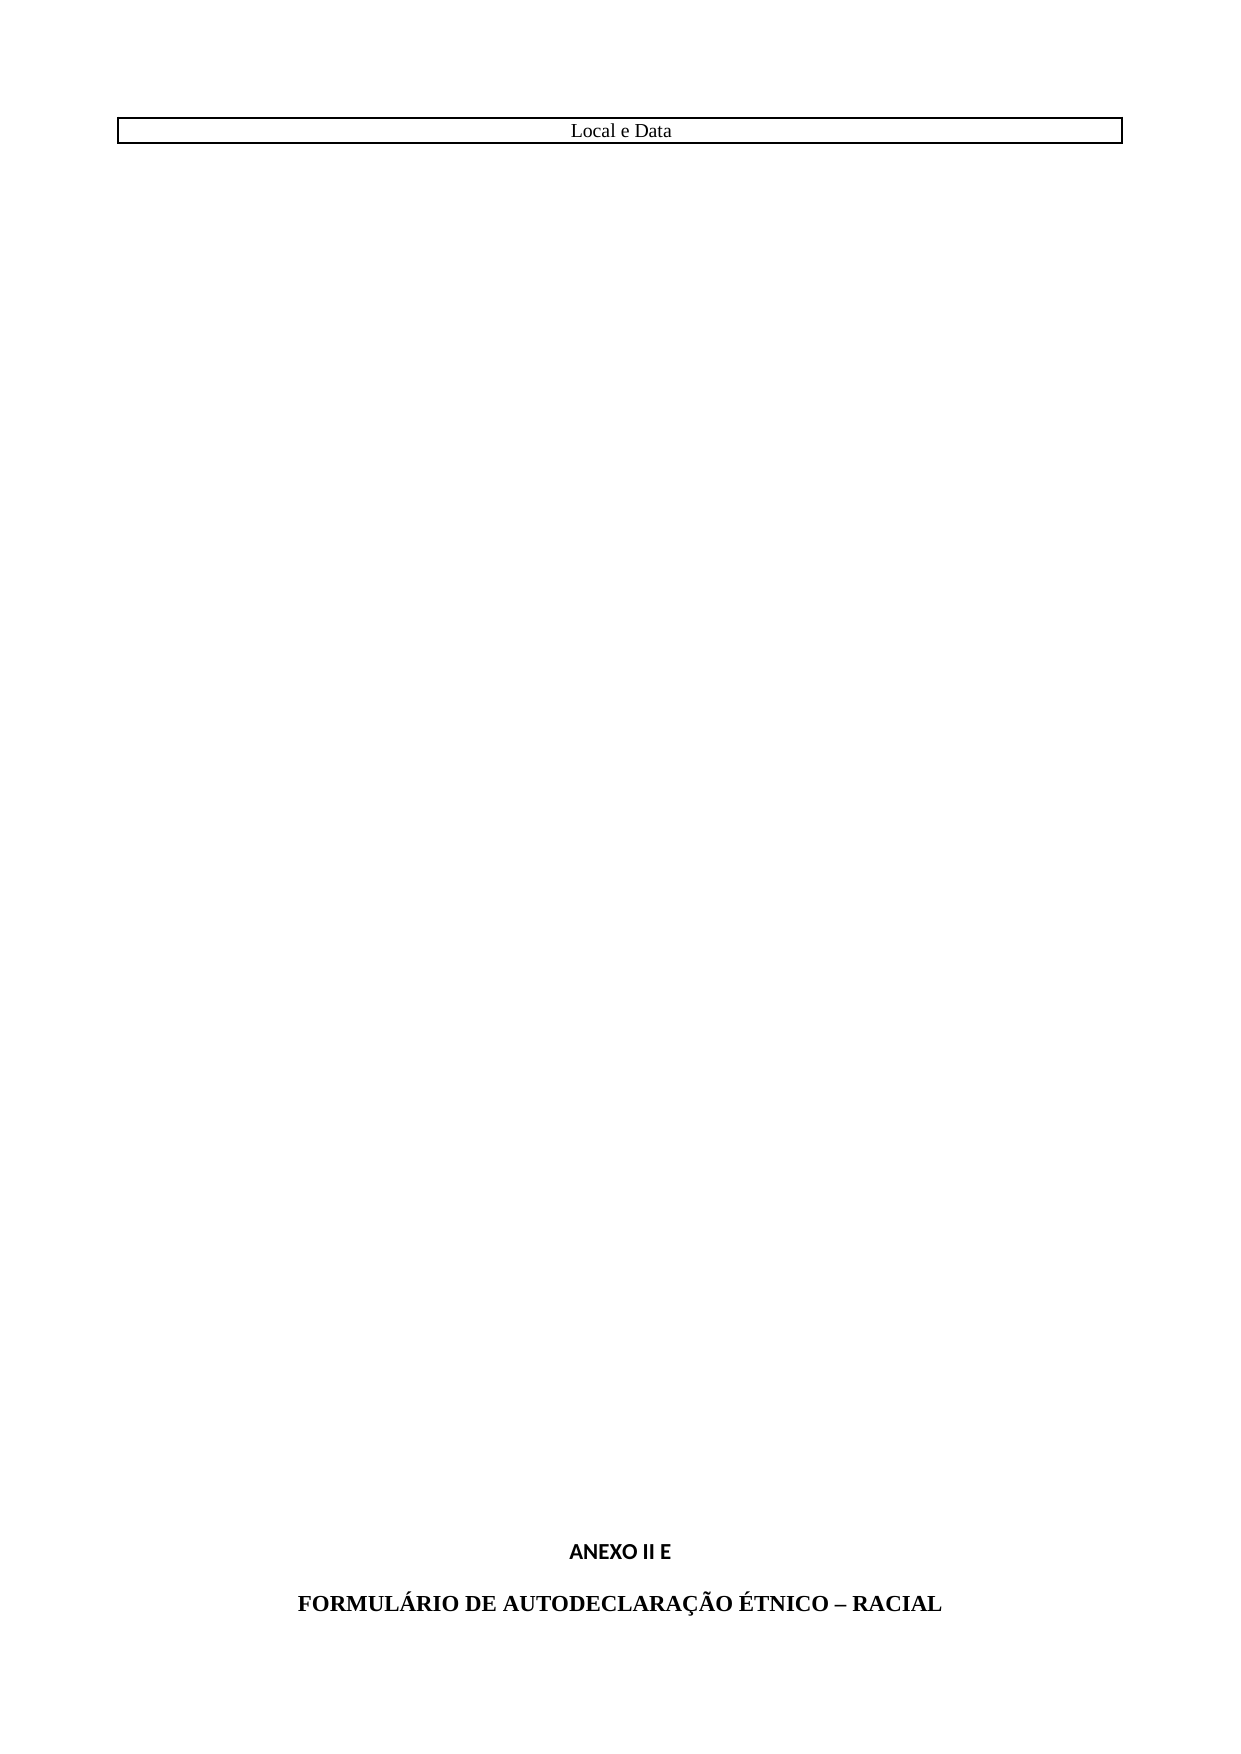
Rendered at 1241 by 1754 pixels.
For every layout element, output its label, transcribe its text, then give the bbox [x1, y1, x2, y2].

subtitle FORMULÁRIO DE AUTODECLARAÇÃO ÉTNICO – RACIAL [118, 1590, 1122, 1616]
text ANEXO II E [94, 1537, 1146, 1565]
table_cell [119, 119, 1121, 142]
